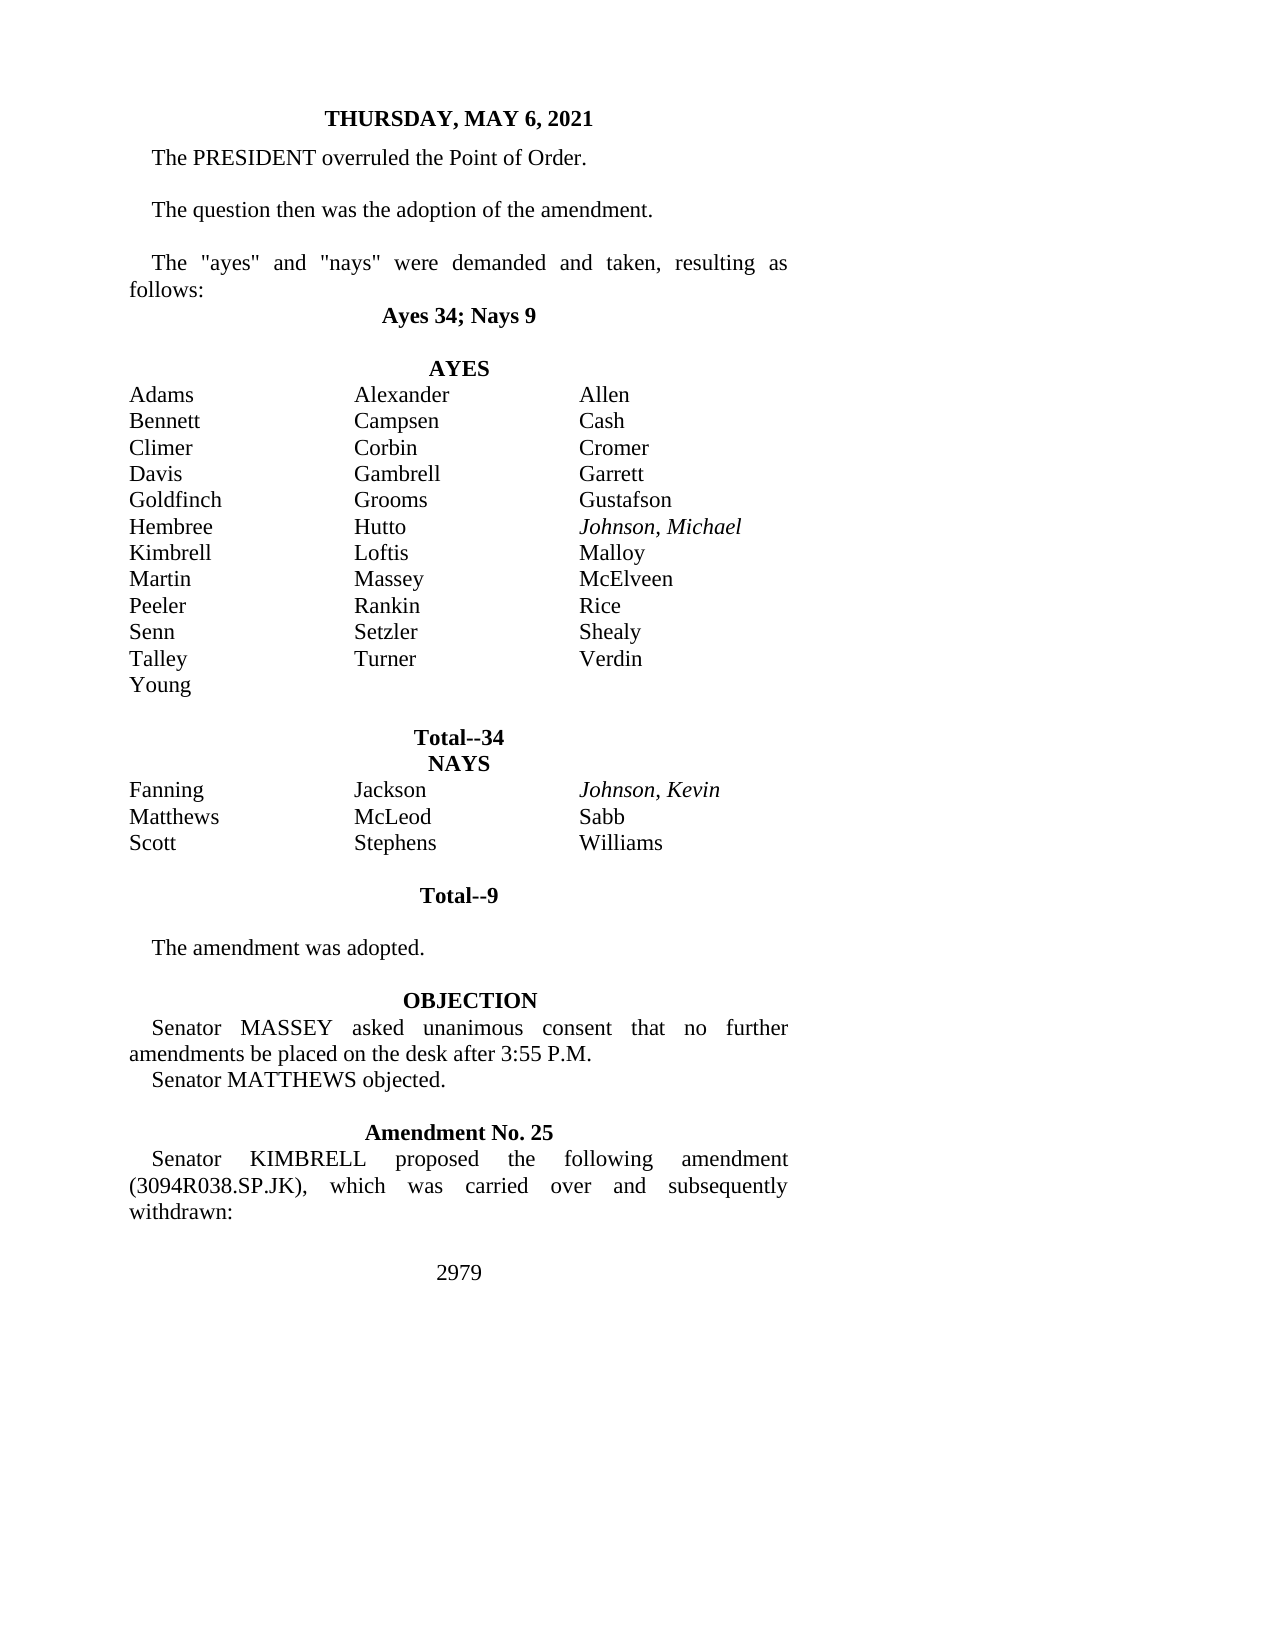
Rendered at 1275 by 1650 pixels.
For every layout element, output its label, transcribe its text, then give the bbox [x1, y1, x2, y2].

text Senator MATTHEWS objected. [129, 1066, 789, 1093]
text Adams Alexander Allen [129, 381, 789, 407]
text Senator MASSEY asked unanimous consent that no further amendments be placed on the desk after 3:55 P.M. [129, 1013, 789, 1066]
text Total--34 [129, 724, 789, 750]
text AYES [129, 355, 789, 381]
text Bennett Campsen Cash [129, 407, 789, 434]
text Total--9 [129, 882, 789, 908]
text Hembree Hutto Johnson, Michael [129, 513, 789, 539]
text The "ayes" and "nays" were demanded and taken, resulting as follows: [129, 249, 789, 302]
text The amendment was adopted. [129, 934, 789, 961]
text OBJECTION [129, 987, 789, 1013]
text Amendment No. 25 [129, 1119, 789, 1145]
text Scott Stephens Williams [129, 829, 789, 855]
text The PRESIDENT overruled the Point of Order. [129, 144, 789, 170]
text Kimbrell Loftis Malloy [129, 539, 789, 566]
text Fanning Jackson Johnson, Kevin [129, 776, 789, 803]
text Peeler Rankin Rice [129, 592, 789, 618]
text Climer Corbin Cromer [129, 434, 789, 460]
text Young [129, 671, 789, 697]
text Senator KIMBRELL proposed the following amendment (3094R038.SP.JK), which was carried over and subsequently withdrawn: [129, 1145, 789, 1224]
text Goldfinch Grooms Gustafson [129, 486, 789, 513]
text NAYS [129, 750, 789, 776]
text Davis Gambrell Garrett [129, 460, 789, 486]
text Martin Massey McElveen [129, 566, 789, 592]
text Senn Setzler Shealy [129, 618, 789, 644]
text Ayes 34; Nays 9 [129, 302, 789, 328]
text Matthews McLeod Sabb [129, 803, 789, 829]
text Talley Turner Verdin [129, 644, 789, 671]
text The question then was the adoption of the amendment. [129, 197, 789, 223]
